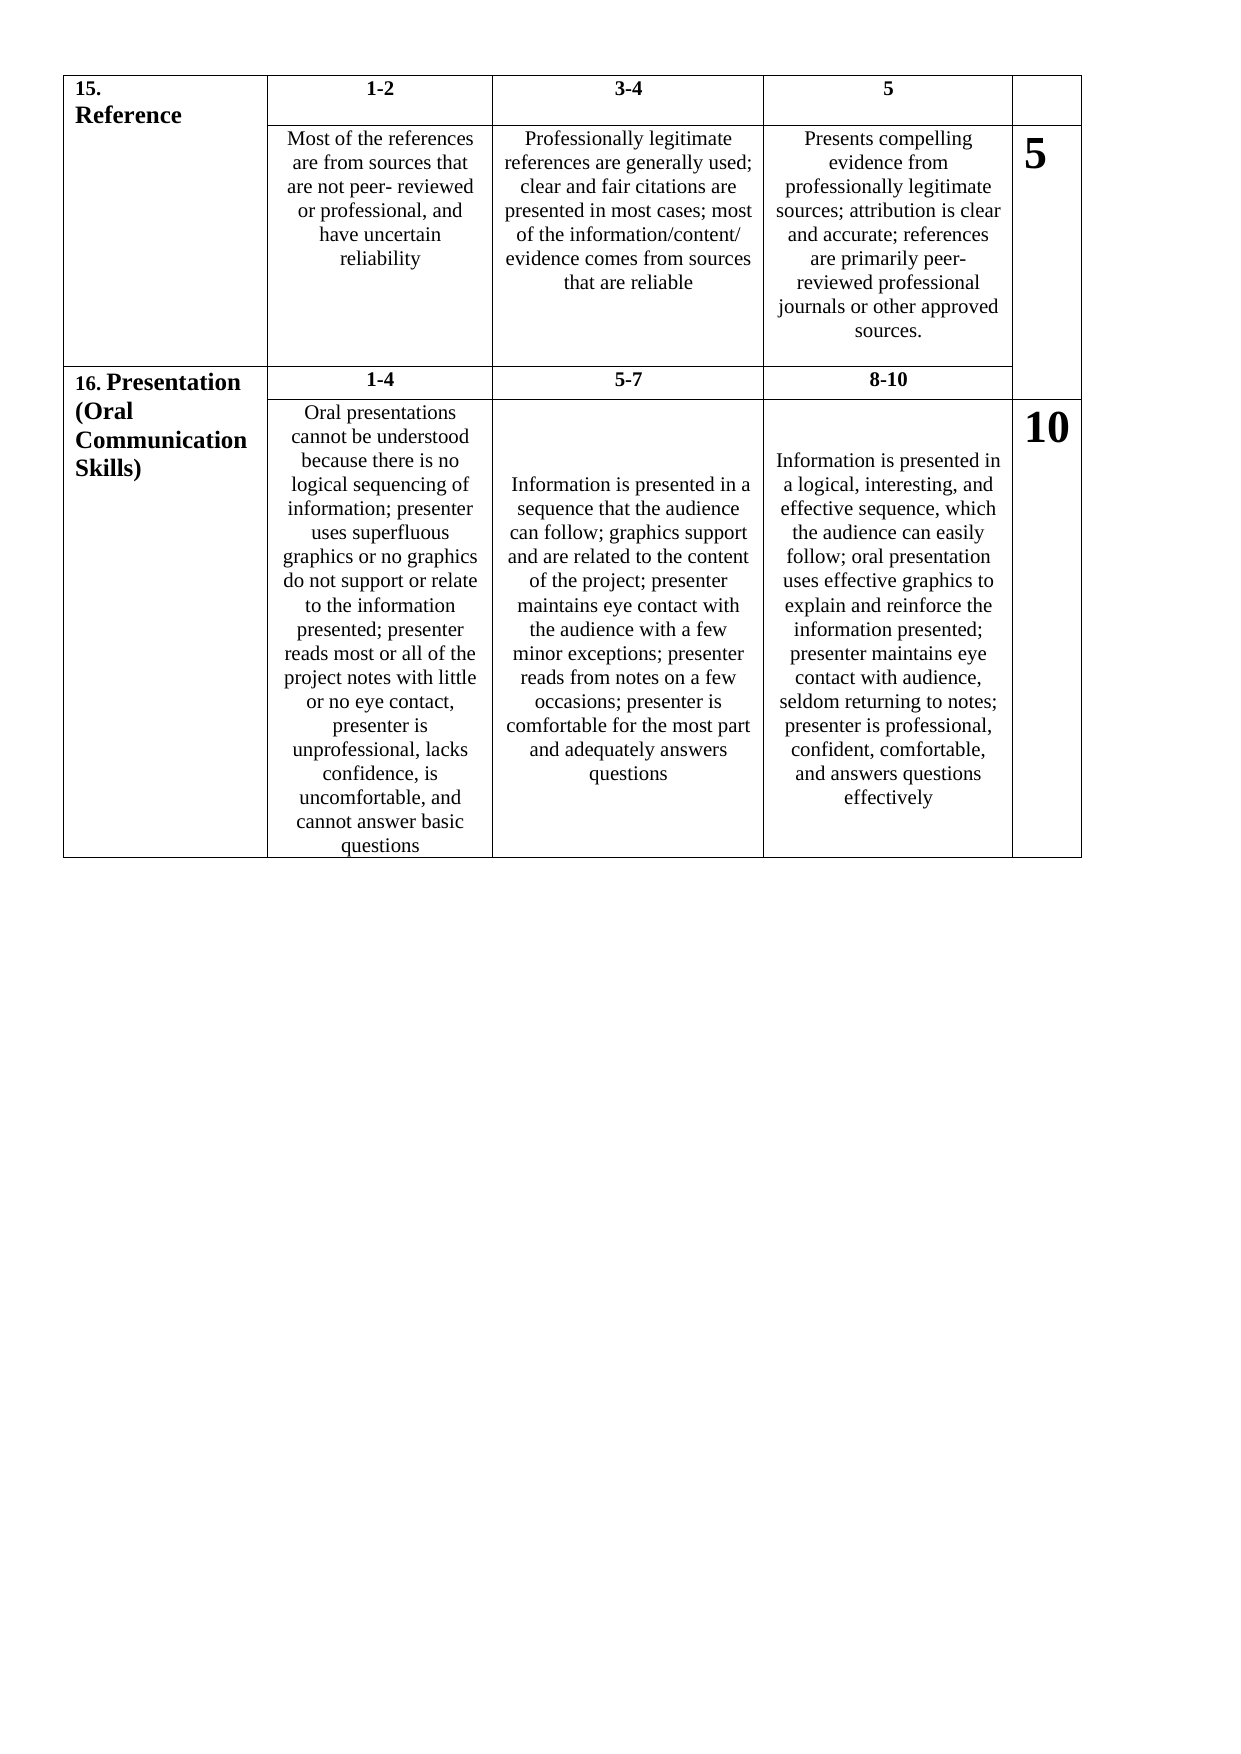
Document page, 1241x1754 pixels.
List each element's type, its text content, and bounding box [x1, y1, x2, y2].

table_cell 3-4 [493, 76, 763, 124]
table_cell Information is presented in a sequence that the audience can follow; graphics support and are related to the content of the project; presenter maintains eye contact with the audience with a few minor exceptions; presenter reads from notes on a few occasions; presenter is comfortable for the most part and adequately answers questions [493, 400, 763, 857]
table_cell 8-10 [764, 367, 1012, 399]
table_cell 5 [1013, 126, 1081, 399]
table_cell Professionally legitimate references are generally used; clear and fair citations are presented in most cases; most of the information/content/ evidence comes from sources that are reliable [493, 126, 763, 366]
table_cell Presents compelling evidence from professionally legitimate sources; attribution is clear and accurate; references are primarily peer- reviewed professional journals or other approved sources. [764, 126, 1012, 366]
table_cell [1013, 76, 1081, 124]
table_cell 1-2 [268, 76, 492, 124]
table_cell 15. Reference [64, 76, 267, 366]
table_cell 5 [764, 76, 1012, 124]
table_cell Most of the references are from sources that are not peer- reviewed or professional, and have uncertain reliability [268, 126, 492, 366]
table_cell 10 [1013, 400, 1081, 857]
table_cell Information is presented in a logical, interesting, and effective sequence, which the audience can easily follow; oral presentation uses effective graphics to explain and reinforce the information presented; presenter maintains eye contact with audience, seldom returning to notes; presenter is professional, confident, comfortable, and answers questions effectively [764, 400, 1012, 857]
table_cell 16. Presentation (Oral Communication Skills) [64, 367, 267, 857]
table_cell Oral presentations cannot be understood because there is no logical sequencing of information; presenter uses superfluous graphics or no graphics do not support or relate to the information presented; presenter reads most or all of the project notes with little or no eye contact, presenter is unprofessional, lacks confidence, is uncomfortable, and cannot answer basic questions [268, 400, 492, 857]
table_cell 1-4 [268, 367, 492, 399]
table_cell 5-7 [493, 367, 763, 399]
